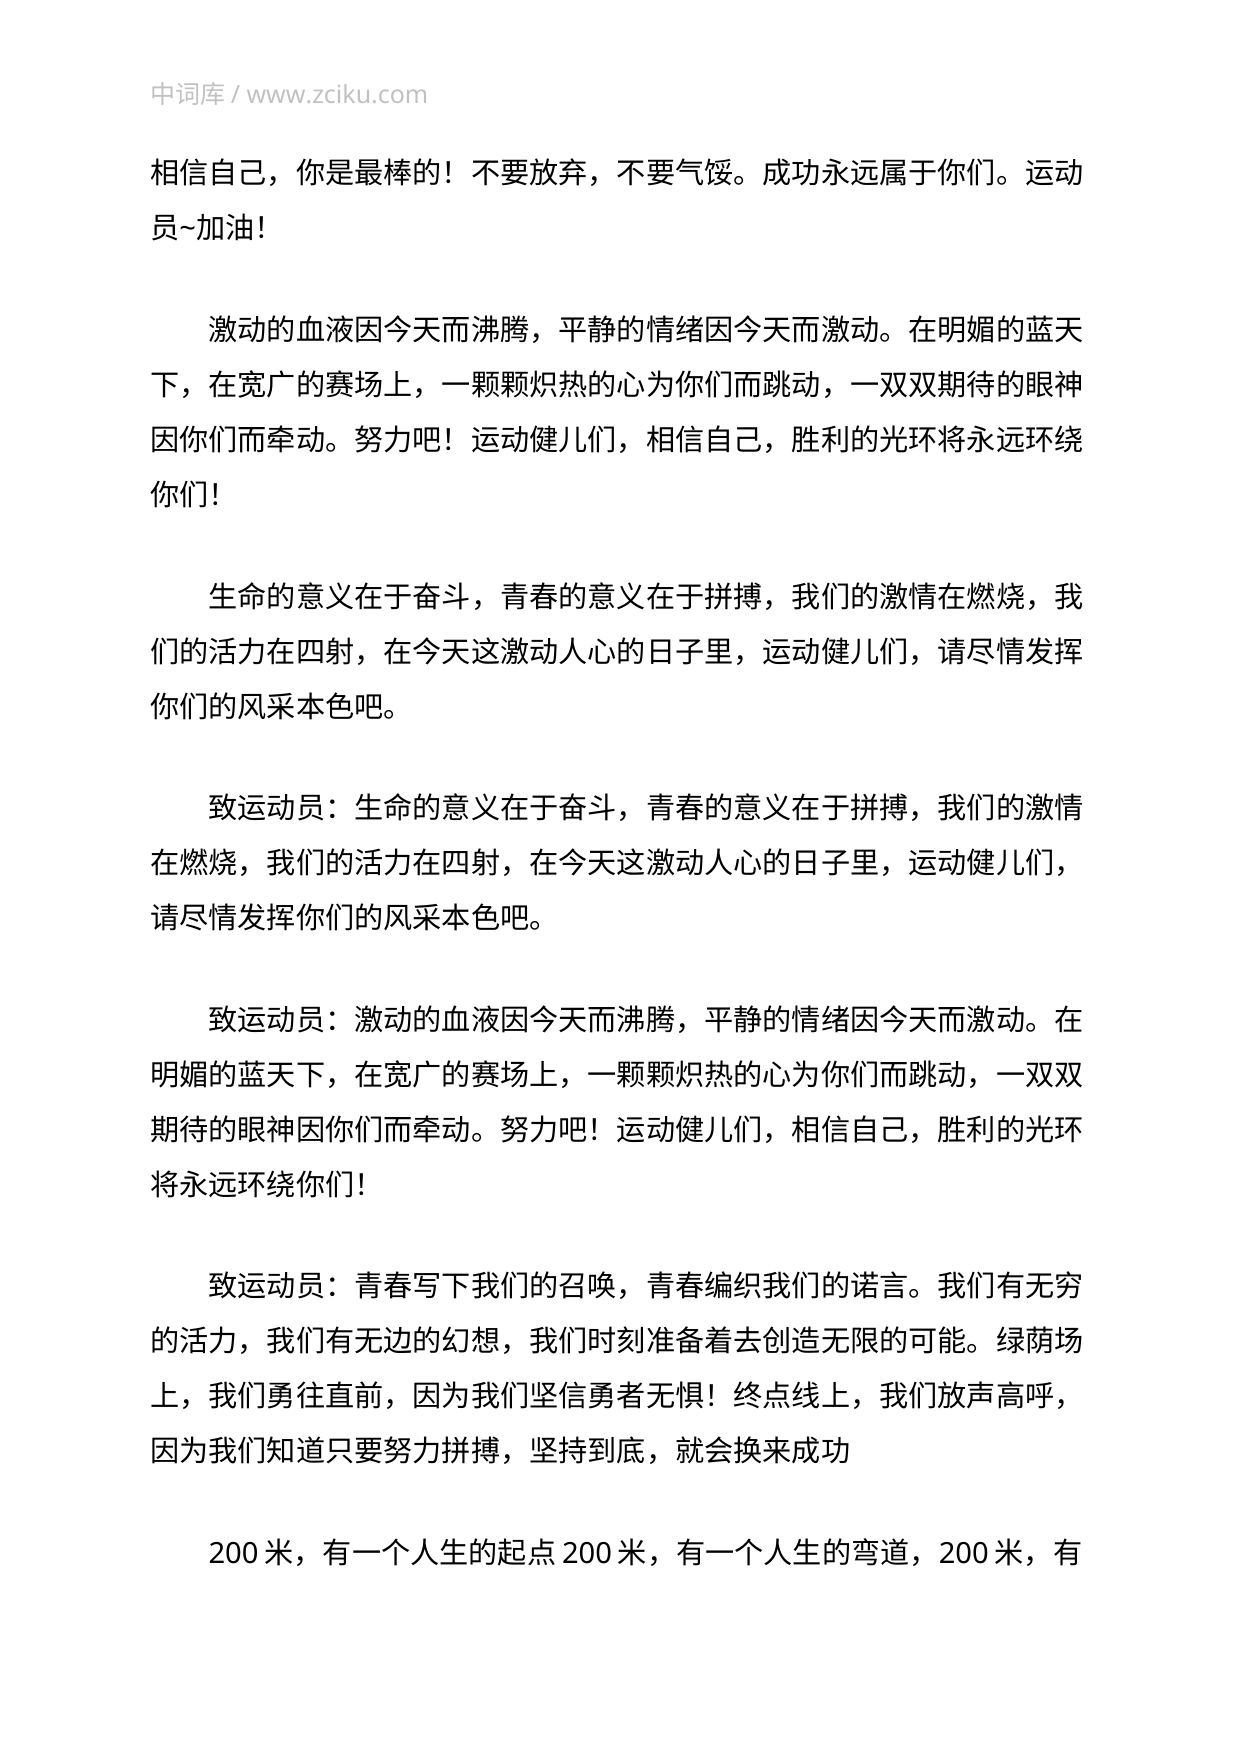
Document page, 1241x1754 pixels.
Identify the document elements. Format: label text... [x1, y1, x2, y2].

text 致运动员：激动的血液因今天而沸腾，平静的情绪因今天而激动。在明媚的蓝天下，在宽广的赛场上，一颗颗炽热的心为你们而跳动，一双双期待的眼神因你们而牵动。努力吧！运动健儿们，相信自己，胜利的光环将永远环绕你们！ [150, 996, 1090, 1203]
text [150, 150, 1090, 247]
text 致运动员：青春写下我们的召唤，青春编织我们的诺言。我们有无穷的活力，我们有无边的幻想，我们时刻准备着去创造无限的可能。绿荫场上，我们勇往直前，因为我们坚信勇者无惧！终点线上，我们放声高呼，因为我们知道只要努力拼搏，坚持到底，就会换来成功 [150, 1263, 1090, 1470]
text 致运动员：生命的意义在于奋斗，青春的意义在于拼搏，我们的激情在燃烧，我们的活力在四射，在今天这激动人心的日子里，运动健儿们，请尽情发挥你们的风采本色吧。 [150, 785, 1090, 937]
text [150, 1529, 1090, 1572]
text 生命的意义在于奋斗，青春的意义在于拼搏，我们的激情在燃烧，我们的活力在四射，在今天这激动人心的日子里，运动健儿们，请尽情发挥你们的风采本色吧。 [150, 573, 1090, 725]
text 激动的血液因今天而沸腾，平静的情绪因今天而激动。在明媚的蓝天下，在宽广的赛场上，一颗颗炽热的心为你们而跳动，一双双期待的眼神因你们而牵动。努力吧！运动健儿们，相信自己，胜利的光环将永远环绕你们！ [150, 307, 1090, 514]
